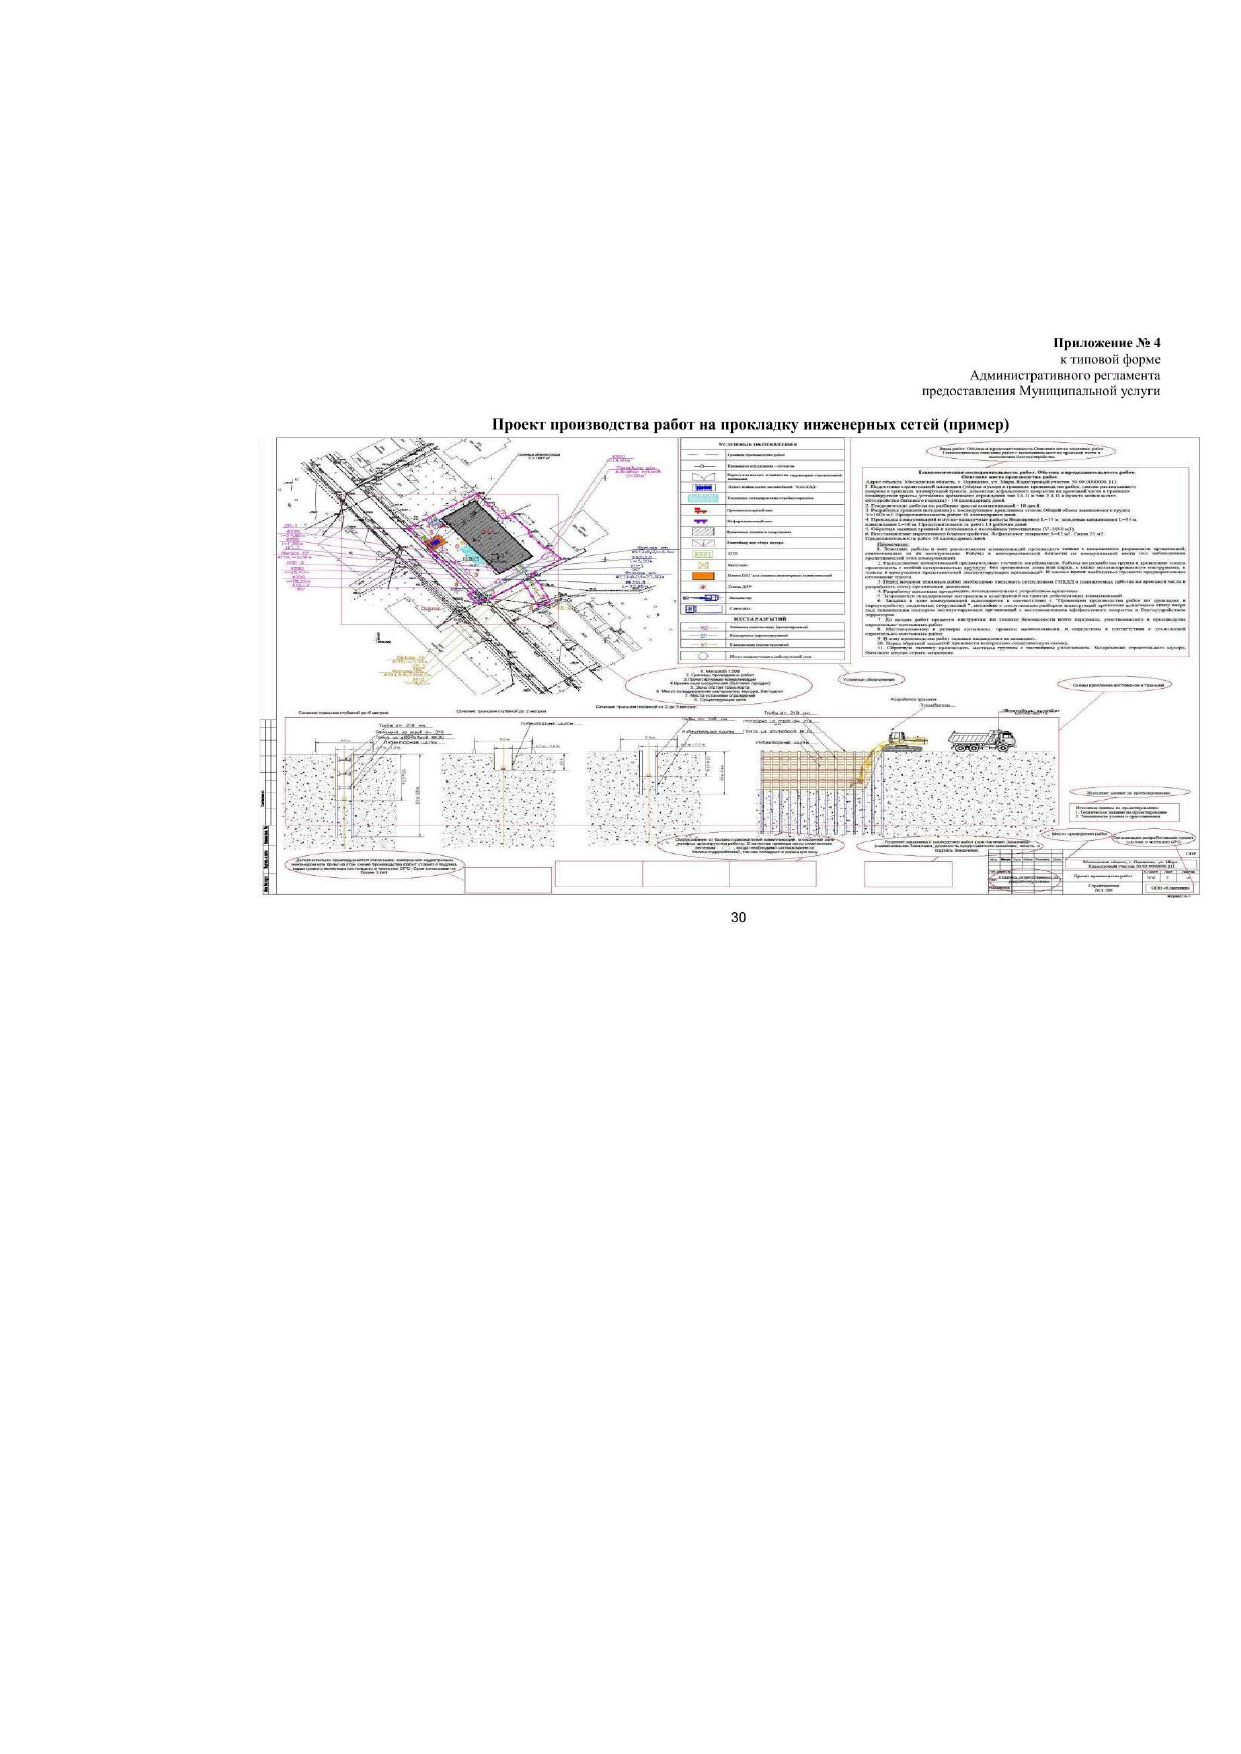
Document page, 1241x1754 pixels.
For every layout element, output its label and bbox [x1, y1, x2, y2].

picture [251, 236, 1226, 926]
